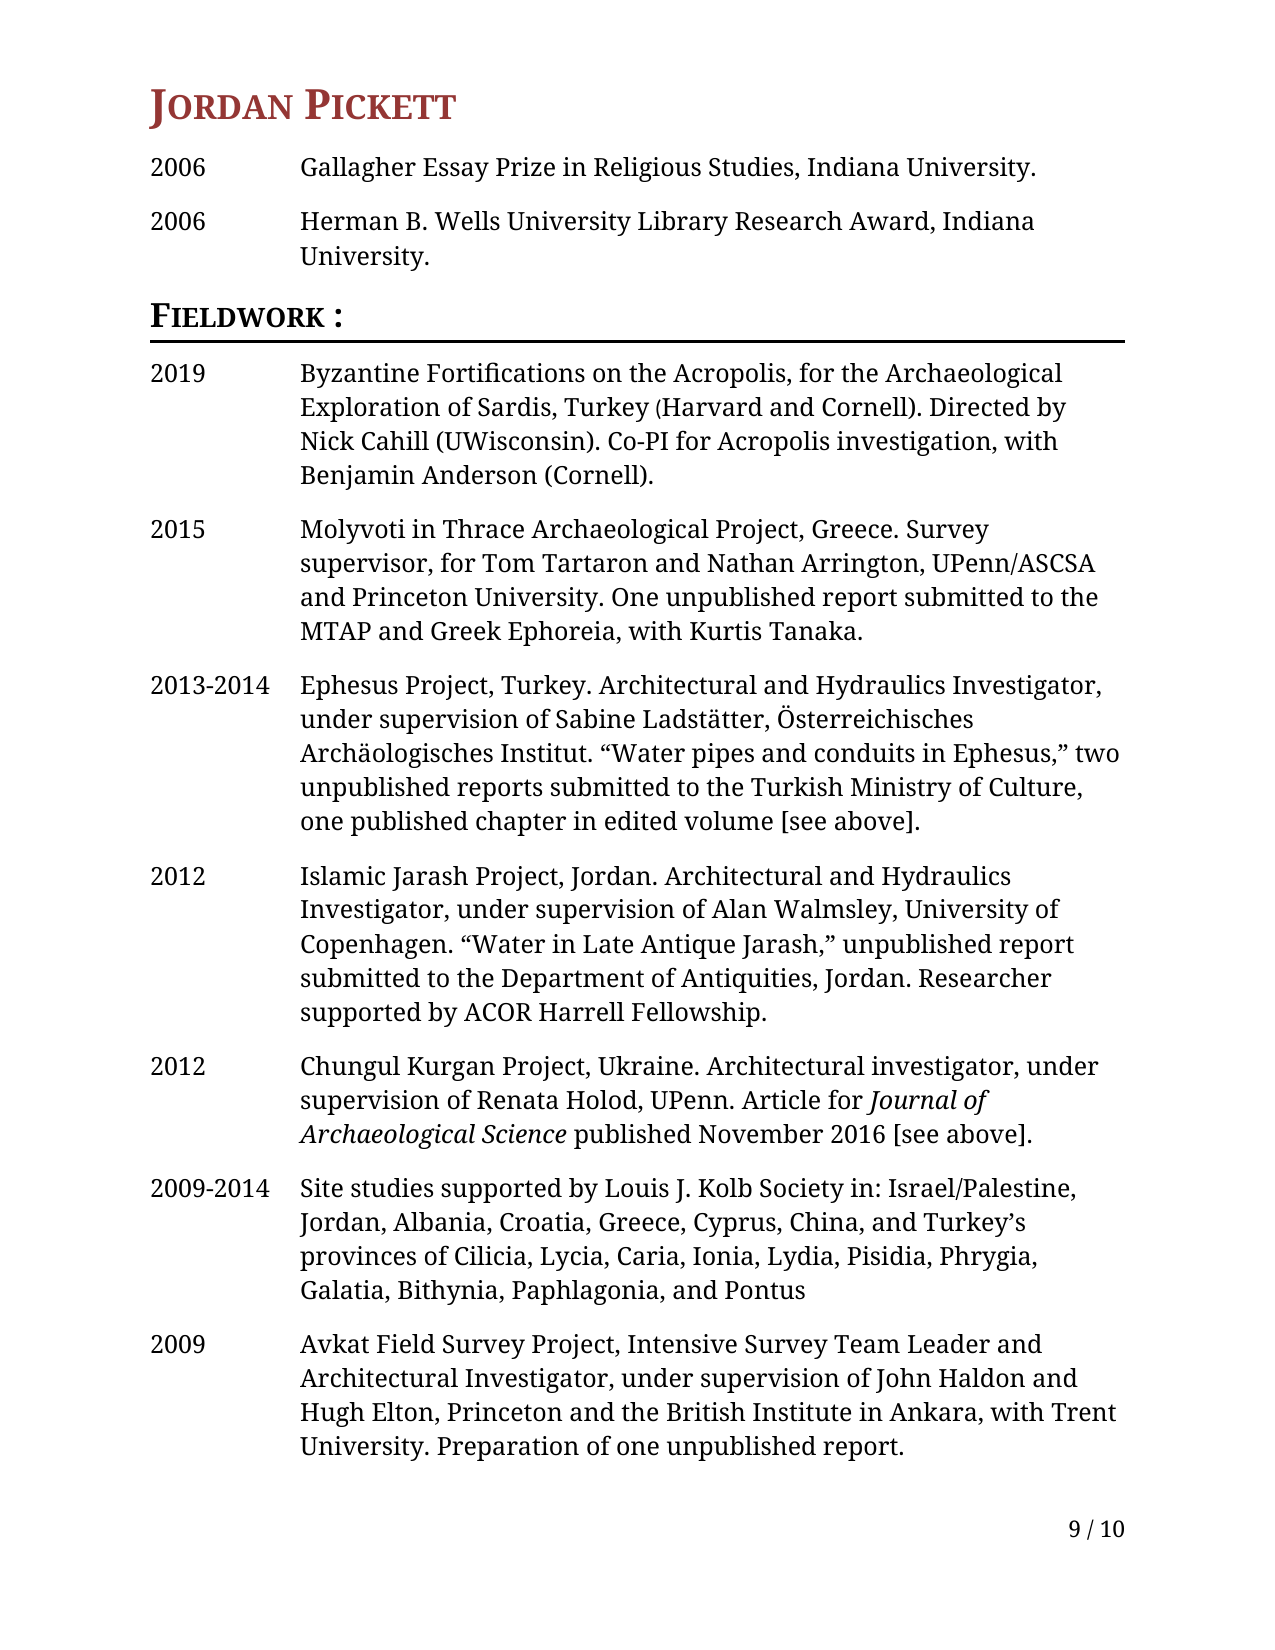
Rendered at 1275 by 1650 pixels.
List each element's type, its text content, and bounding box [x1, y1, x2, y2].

text 2012 Chungul Kurgan Project, Ukraine. Architectural investigator, under supervision of Renata Holod, UPenn. Article for Journal of Archaeological Science published November 2016 [see above]. [150, 1048, 1125, 1151]
text 2019 Byzantine Fortifications on the Acropolis, for the Archaeological Exploration of Sardis, Turkey (Harvard and Cornell). Directed by Nick Cahill (UWisconsin). Co-PI for Acropolis investigation, with Benjamin Anderson (Cornell). [150, 355, 1125, 492]
text 2009-2014 Site studies supported by Louis J. Kolb Society in: Israel/Palestine, Jordan, Albania, Croatia, Greece, Cyprus, China, and Turkey’s provinces of Cilicia, Lycia, Caria, Ionia, Lydia, Pisidia, Phrygia, Galatia, Bithynia, Paphlagonia, and Pontus [150, 1171, 1125, 1307]
text 2006 Herman B. Wells University Library Research Award, Indiana University. [150, 204, 1125, 272]
text 2006 Gallagher Essay Prize in Religious Studies, Indiana University. [150, 150, 1125, 184]
text 2012 Islamic Jarash Project, Jordan. Architectural and Hydraulics Investigator, under supervision of Alan Walmsley, University of Copenhagen. “Water in Late Antique Jarash,” unpublished report submitted to the Department of Antiquities, Jordan. Researcher supported by ACOR Harrell Fellowship. [150, 858, 1125, 1028]
text 2013-2014 Ephesus Project, Turkey. Architectural and Hydraulics Investigator, under supervision of Sabine Ladstätter, Österreichisches Archäologisches Institut. “Water pipes and conduits in Ephesus,” two unpublished reports submitted to the Turkish Ministry of Culture, one published chapter in edited volume [see above]. [150, 668, 1125, 838]
text 2009 Avkat Field Survey Project, Intensive Survey Team Leader and Architectural Investigator, under supervision of John Haldon and Hugh Elton, Princeton and the British Institute in Ankara, with Trent University. Preparation of one unpublished report. [150, 1327, 1125, 1463]
text Fieldwork : [150, 292, 1125, 340]
text 2015 Molyvoti in Thrace Archaeological Project, Greece. Survey supervisor, for Tom Tartaron and Nathan Arrington, UPenn/ASCSA and Princeton University. One unpublished report submitted to the MTAP and Greek Ephoreia, with Kurtis Tanaka. [150, 512, 1125, 648]
